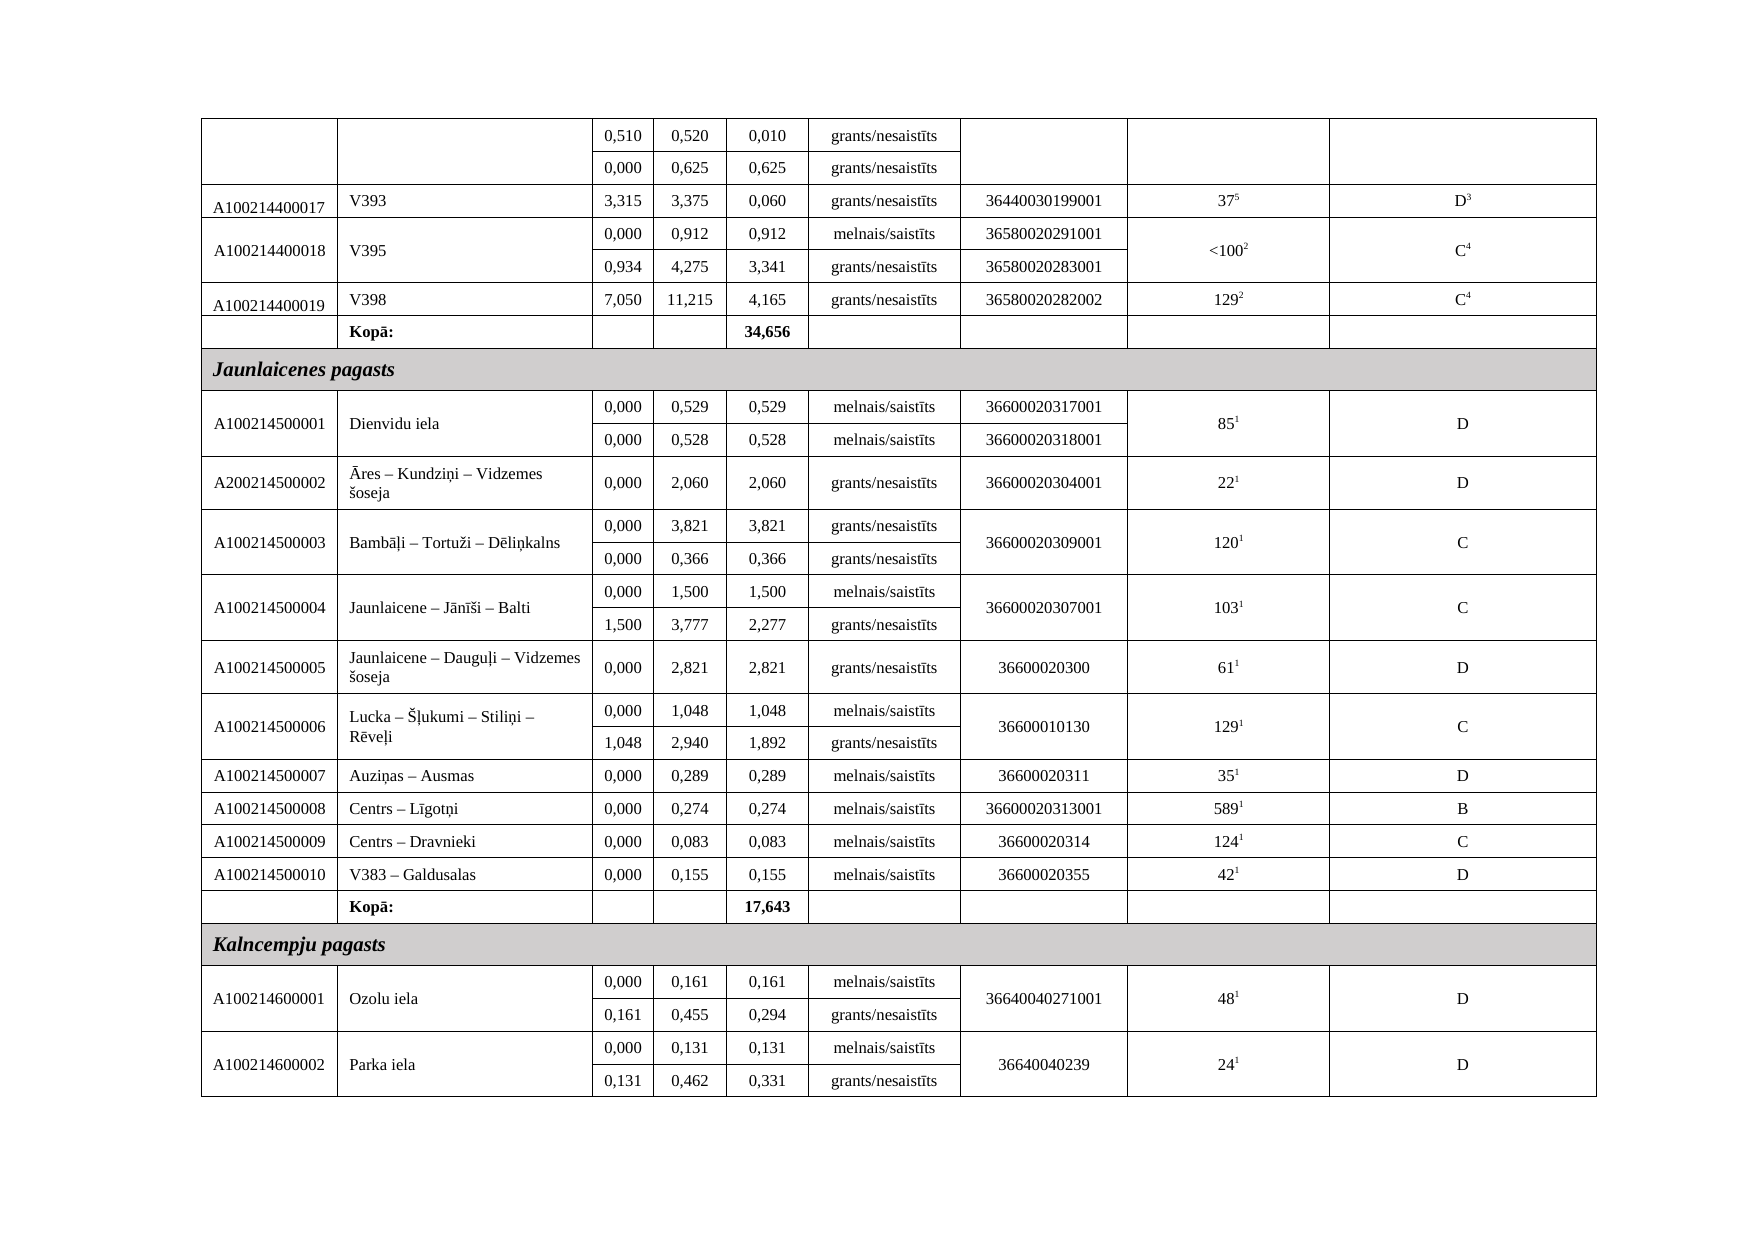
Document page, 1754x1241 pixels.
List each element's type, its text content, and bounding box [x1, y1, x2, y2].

table_cell Kalncempju pagasts [202, 924, 1596, 965]
table_cell 17,643 [727, 891, 808, 923]
table_cell 36600020307001 [961, 575, 1127, 640]
table_cell 1292 [1128, 283, 1329, 315]
table_cell grants/nesaistīts [809, 999, 960, 1031]
table_cell 0,000 [593, 1032, 653, 1063]
table_cell D [1330, 391, 1596, 456]
table_cell A100214500004 [202, 575, 337, 640]
table_cell 1,048 [593, 727, 653, 759]
table_cell 36600020355 [961, 858, 1127, 890]
table_cell 36640040271001 [961, 966, 1127, 1031]
table_cell grants/nesaistīts [809, 185, 960, 217]
table_cell 0,625 [727, 152, 808, 184]
table_cell 0,331 [727, 1065, 808, 1096]
table_cell 0,934 [593, 250, 653, 282]
table_cell 2,060 [727, 457, 808, 509]
table_cell 421 [1128, 858, 1329, 890]
table_cell A100214500003 [202, 510, 337, 574]
table_cell melnais/saistīts [809, 858, 960, 890]
table_cell 0,289 [727, 760, 808, 792]
table_cell melnais/saistīts [809, 793, 960, 824]
table_cell D [1330, 760, 1596, 792]
table_cell 36600020318001 [961, 424, 1127, 456]
table_cell 36580020282002 [961, 283, 1127, 315]
table_cell 0,289 [654, 760, 726, 792]
table_cell 36600020314 [961, 825, 1127, 857]
table_cell 481 [1128, 966, 1329, 1031]
table_cell B [1330, 793, 1596, 824]
table_cell A100214500001 [202, 391, 337, 456]
table_cell 0,000 [593, 575, 653, 607]
table_cell [1330, 316, 1596, 348]
table_cell 36600020313001 [961, 793, 1127, 824]
table_cell 4,165 [727, 283, 808, 315]
table_cell A100214400018 [202, 218, 337, 282]
table_cell 0,000 [593, 966, 653, 998]
table_cell Jaunlaicenes pagasts [202, 349, 1596, 390]
table_cell 36600020311 [961, 760, 1127, 792]
table_cell [1128, 891, 1329, 923]
table_cell 11,215 [654, 283, 726, 315]
table_cell D [1330, 858, 1596, 890]
table_cell D [1330, 457, 1596, 509]
table_cell grants/nesaistīts [809, 283, 960, 315]
table_cell D [1330, 641, 1596, 693]
table_cell [202, 891, 337, 923]
table_cell A100214400017 [202, 185, 337, 217]
table_cell 1291 [1128, 694, 1329, 759]
table_cell grants/nesaistīts [809, 152, 960, 184]
table_cell 0,520 [654, 119, 726, 151]
table_cell 0,000 [593, 793, 653, 824]
table_cell V398 [338, 283, 592, 315]
table_cell 1,500 [654, 575, 726, 607]
table_cell 3,375 [654, 185, 726, 217]
table_cell Centrs – Līgotņi [338, 793, 592, 824]
table_cell Dienvidu iela [338, 391, 592, 456]
table_cell 0,000 [593, 825, 653, 857]
table_cell 3,821 [727, 510, 808, 542]
table_cell 1,500 [593, 608, 653, 640]
table_cell 36600020304001 [961, 457, 1127, 509]
table_cell melnais/saistīts [809, 825, 960, 857]
table_cell Kopā: [338, 316, 592, 348]
table_cell [654, 316, 726, 348]
table_cell [1330, 891, 1596, 923]
table_cell 0,274 [654, 793, 726, 824]
table_cell 34,656 [727, 316, 808, 348]
table_cell melnais/saistīts [809, 966, 960, 998]
table_cell 36440030199001 [961, 185, 1127, 217]
table_cell Centrs – Dravnieki [338, 825, 592, 857]
table_cell [593, 316, 653, 348]
table_cell D [1330, 1032, 1596, 1096]
table_cell 2,821 [727, 641, 808, 693]
table_cell A100214500009 [202, 825, 337, 857]
table_cell Parka iela [338, 1032, 592, 1096]
table_cell 0,366 [727, 543, 808, 574]
table_cell 5891 [1128, 793, 1329, 824]
table_cell 0,131 [727, 1032, 808, 1063]
table_cell 36580020291001 [961, 218, 1127, 249]
table_cell melnais/saistīts [809, 424, 960, 456]
table_cell C [1330, 825, 1596, 857]
table_cell grants/nesaistīts [809, 543, 960, 574]
table_cell grants/nesaistīts [809, 608, 960, 640]
table_cell Bambāļi – Tortuži – Dēliņkalns [338, 510, 592, 574]
table_cell 0,000 [593, 457, 653, 509]
table_cell C [1330, 575, 1596, 640]
table_cell 0,155 [654, 858, 726, 890]
table_cell 0,161 [593, 999, 653, 1031]
table_cell 4,275 [654, 250, 726, 282]
table_cell [809, 316, 960, 348]
table_cell 0,912 [727, 218, 808, 249]
table_cell A100214600001 [202, 966, 337, 1031]
table_cell 36600020300 [961, 641, 1127, 693]
table_cell melnais/saistīts [809, 1032, 960, 1063]
table_cell D3 [1330, 185, 1596, 217]
table_cell 36580020283001 [961, 250, 1127, 282]
table_cell 611 [1128, 641, 1329, 693]
table_cell 221 [1128, 457, 1329, 509]
table_cell <1002 [1128, 218, 1329, 282]
table_cell 1,500 [727, 575, 808, 607]
table_cell A100214500005 [202, 641, 337, 693]
table_cell 0,455 [654, 999, 726, 1031]
table_cell 0,000 [593, 152, 653, 184]
table_cell melnais/saistīts [809, 218, 960, 249]
table_cell Auziņas – Ausmas [338, 760, 592, 792]
table_cell grants/nesaistīts [809, 119, 960, 151]
table_cell 0,000 [593, 760, 653, 792]
table_cell A100214500006 [202, 694, 337, 759]
table_cell A100214500008 [202, 793, 337, 824]
table_cell grants/nesaistīts [809, 250, 960, 282]
table_cell 0,000 [593, 424, 653, 456]
table_cell 0,161 [727, 966, 808, 998]
table_cell 0,000 [593, 858, 653, 890]
table_cell 1,048 [654, 694, 726, 726]
table_cell 7,050 [593, 283, 653, 315]
table_cell [1128, 316, 1329, 348]
table_cell 0,912 [654, 218, 726, 249]
table_cell 241 [1128, 1032, 1329, 1096]
table_cell [961, 891, 1127, 923]
table_cell melnais/saistīts [809, 575, 960, 607]
table_cell 0,529 [727, 391, 808, 423]
table_cell 0,510 [593, 119, 653, 151]
table_cell 0,274 [727, 793, 808, 824]
table_cell 375 [1128, 185, 1329, 217]
table_cell grants/nesaistīts [809, 1065, 960, 1096]
table_cell 0,083 [654, 825, 726, 857]
table_cell 0,010 [727, 119, 808, 151]
table_cell Ozolu iela [338, 966, 592, 1031]
table_cell 3,777 [654, 608, 726, 640]
table_cell melnais/saistīts [809, 694, 960, 726]
table_cell grants/nesaistīts [809, 510, 960, 542]
table_cell melnais/saistīts [809, 760, 960, 792]
table_cell 2,060 [654, 457, 726, 509]
table_cell A100214500007 [202, 760, 337, 792]
table_cell 0,060 [727, 185, 808, 217]
table_cell 36600020309001 [961, 510, 1127, 574]
table_cell Kopā: [338, 891, 592, 923]
table_cell 0,083 [727, 825, 808, 857]
table_cell 36600010130 [961, 694, 1127, 759]
table_cell 3,315 [593, 185, 653, 217]
table_cell 36600020317001 [961, 391, 1127, 423]
table_cell C4 [1330, 283, 1596, 315]
table_cell Jaunlaicene – Dauguļi – Vidzemes šoseja [338, 641, 592, 693]
table_cell 0,529 [654, 391, 726, 423]
table_cell 0,528 [727, 424, 808, 456]
table_cell [654, 891, 726, 923]
table_cell grants/nesaistīts [809, 727, 960, 759]
table_cell V395 [338, 218, 592, 282]
table_cell A200214500002 [202, 457, 337, 509]
table_cell 0,000 [593, 641, 653, 693]
table_cell 1,048 [727, 694, 808, 726]
table_cell [809, 891, 960, 923]
table_cell D [1330, 966, 1596, 1031]
table_cell Āres – Kundziņi – Vidzemes šoseja [338, 457, 592, 509]
table_cell C [1330, 510, 1596, 574]
table_cell [202, 316, 337, 348]
table_cell 0,000 [593, 543, 653, 574]
table_cell 0,000 [593, 694, 653, 726]
table_cell 1,892 [727, 727, 808, 759]
table_cell A100214500010 [202, 858, 337, 890]
table_cell 351 [1128, 760, 1329, 792]
table_cell 0,000 [593, 510, 653, 542]
table_cell Lucka – Šļukumi – Stiliņi – Rēveļi [338, 694, 592, 759]
table_cell V393 [338, 185, 592, 217]
table_cell [593, 891, 653, 923]
table_cell 1241 [1128, 825, 1329, 857]
table_cell 36640040239 [961, 1032, 1127, 1096]
table_cell Jaunlaicene – Jānīši – Balti [338, 575, 592, 640]
table_cell 2,821 [654, 641, 726, 693]
table_cell 0,131 [593, 1065, 653, 1096]
table_cell 2,940 [654, 727, 726, 759]
table_cell 2,277 [727, 608, 808, 640]
table_cell 0,625 [654, 152, 726, 184]
table_cell A100214400019 [202, 283, 337, 315]
table_cell 3,821 [654, 510, 726, 542]
table_cell 0,462 [654, 1065, 726, 1096]
table_cell 0,366 [654, 543, 726, 574]
table_cell A100214600002 [202, 1032, 337, 1096]
table_cell 1031 [1128, 575, 1329, 640]
table_cell [961, 316, 1127, 348]
table_cell grants/nesaistīts [809, 457, 960, 509]
table_cell 0,000 [593, 218, 653, 249]
table_cell 3,341 [727, 250, 808, 282]
table_cell 0,131 [654, 1032, 726, 1063]
table_cell 0,294 [727, 999, 808, 1031]
table_cell grants/nesaistīts [809, 641, 960, 693]
table_cell V383 – Galdusalas [338, 858, 592, 890]
table_cell 0,528 [654, 424, 726, 456]
table_cell 0,155 [727, 858, 808, 890]
table_cell 0,161 [654, 966, 726, 998]
table_cell melnais/saistīts [809, 391, 960, 423]
table_cell 0,000 [593, 391, 653, 423]
table_cell 1201 [1128, 510, 1329, 574]
table_cell C [1330, 694, 1596, 759]
table_cell 851 [1128, 391, 1329, 456]
table_cell C4 [1330, 218, 1596, 282]
